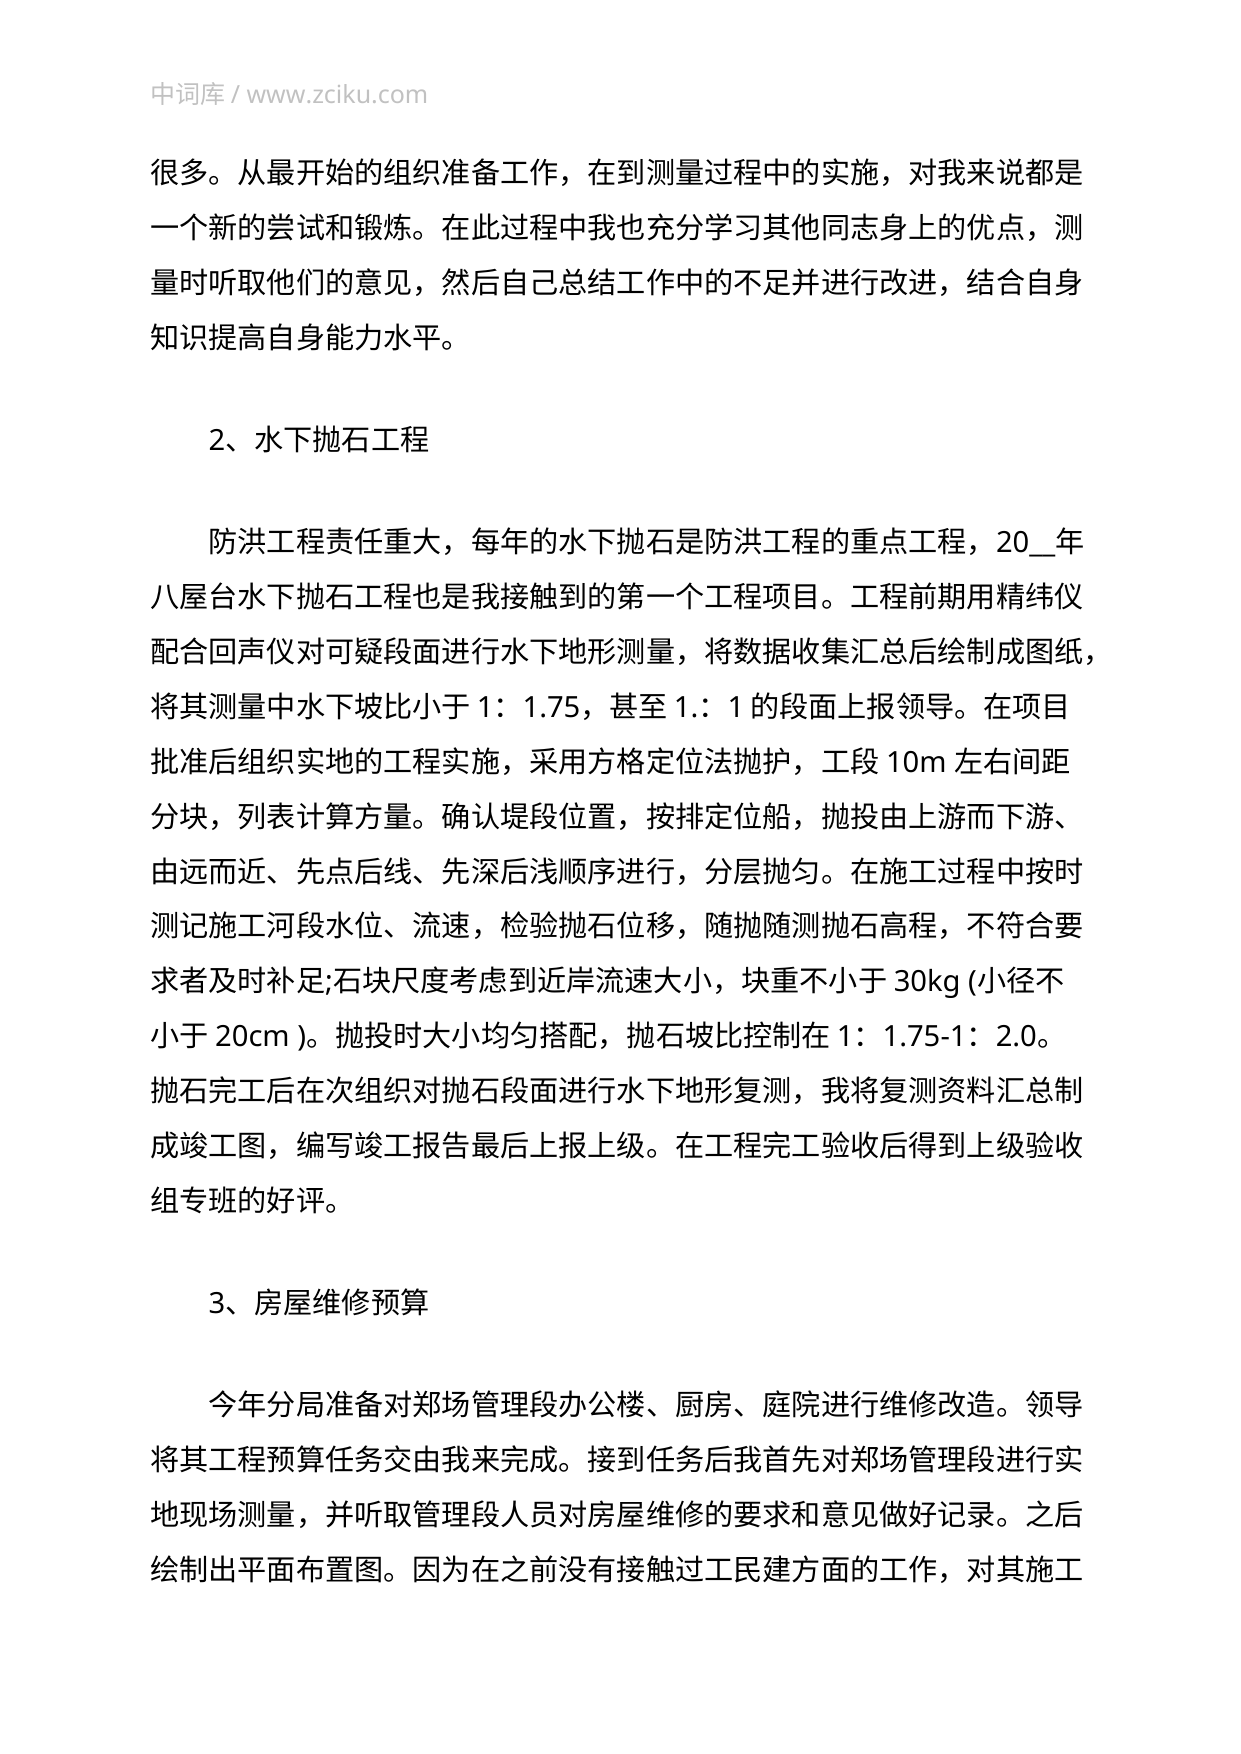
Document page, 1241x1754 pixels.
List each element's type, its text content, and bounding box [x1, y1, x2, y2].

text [150, 150, 1090, 357]
text 防洪工程责任重大，每年的水下抛石是防洪工程的重点工程，20__年八屋台水下抛石工程也是我接触到的第一个工程项目。工程前期用精纬仪配合回声仪对可疑段面进行水下地形测量，将数据收集汇总后绘制成图纸，将其测量中水下坡比小于1：1.75，甚至1.：1的段面上报领导。在项目批准后组织实地的工程实施，采用方格定位法抛护，工段 10m 左右间距分块，列表计算方量。确认堤段位置，按排定位船，抛投由上游而下游、由远而近、先点后线、先深后浅顺序进行，分层抛匀。在施工过程中按时测记施工河段水位、流速，检验抛石位移，随抛随测抛石高程，不符合要求者及时补足;石块尺度考虑到近岸流速大小，块重不小于 30kg (小径不小于 20cm )。抛投时大小均匀搭配，抛石坡比控制在1：1.75-1：2.0。抛石完工后在次组织对抛石段面进行水下地形复测，我将复测资料汇总制成竣工图，编写竣工报告最后上报上级。在工程完工验收后得到上级验收组专班的好评。 [150, 518, 1090, 1220]
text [150, 1381, 1090, 1588]
text 3、房屋维修预算 [150, 1279, 1090, 1322]
text 2、水下抛石工程 [150, 416, 1090, 459]
